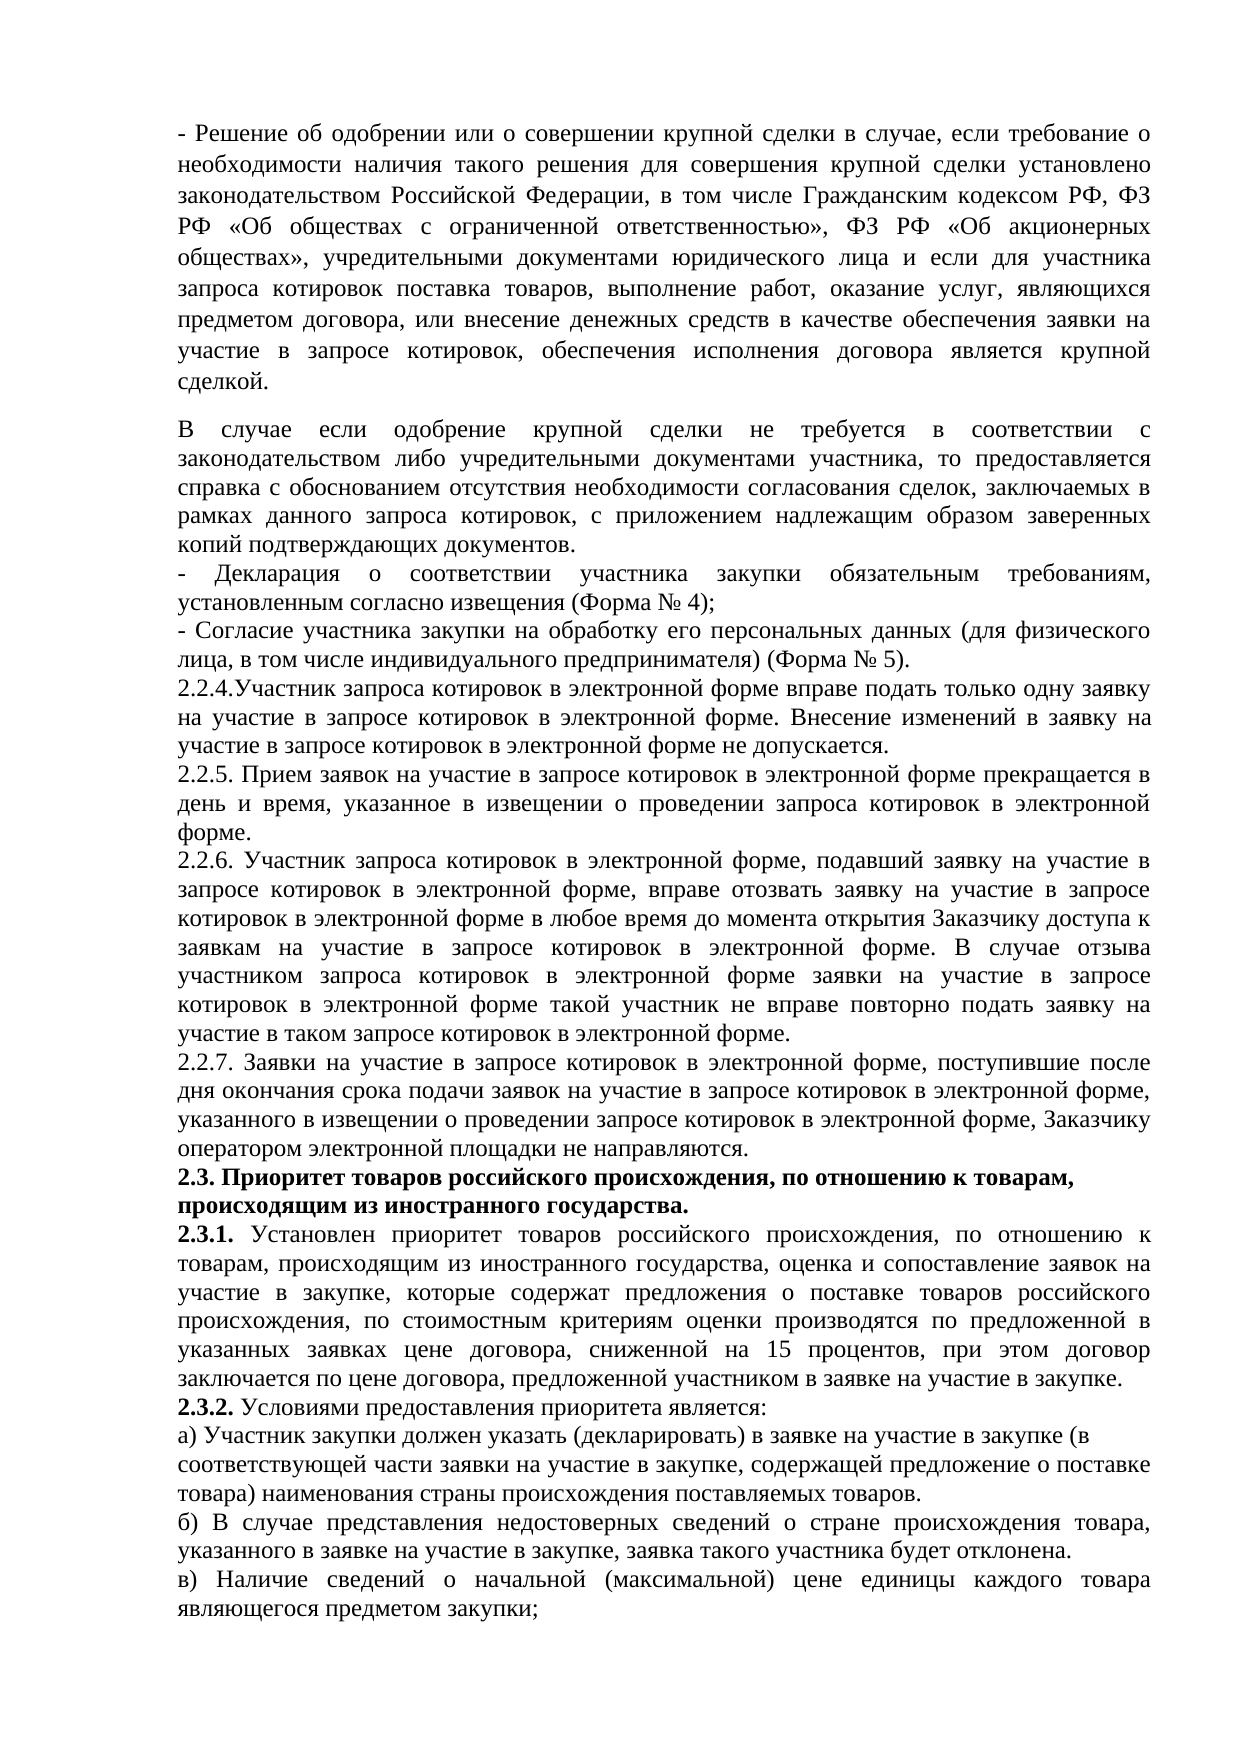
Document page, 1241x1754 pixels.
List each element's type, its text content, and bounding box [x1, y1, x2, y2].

text б) В случае представления недостоверных сведений о стране происхождения товара, указанного в заявке на участие в закупке, заявка такого участника будет отклонена. [177, 1507, 1152, 1564]
text - Согласие участника закупки на обработку его персональных данных (для физического лица, в том числе индивидуального предпринимателя) (Форма № 5). [177, 615, 1152, 673]
text 2.3. Приоритет товаров российского происхождения, по отношению к товарам, [177, 1162, 1152, 1190]
text соответствующей части заявки на участие в закупке, содержащей предложение о поставке товара) наименования страны происхождения поставляемых товаров. [177, 1449, 1152, 1507]
text 2.2.7. Заявки на участие в запросе котировок в электронной форме, поступившие после дня окончания срока подачи заявок на участие в запросе котировок в электронной форме, указанного в извещении о проведении запросе котировок в электронной форме, Заказчику оператором электронной площадки не направляются. [177, 1047, 1152, 1162]
text происходящим из иностранного государства. [177, 1190, 1152, 1219]
text 2.3.1. Установлен приоритет товаров российского происхождения, по отношению к товарам, происходящим из иностранного государства, оценка и сопоставление заявок на участие в закупке, которые содержат предложения о поставке товаров российского происхождения, по стоимостным критериям оценки производятся по предложенной в указанных заявках цене договора, сниженной на 15 процентов, при этом договор заключается по цене договора, предложенной участником в заявке на участие в закупке. [177, 1219, 1152, 1392]
text - Декларация о соответствии участника закупки обязательным требованиям, установленным согласно извещения (Форма № 4); [177, 558, 1152, 615]
text - Решение об одобрении или о совершении крупной сделки в случае, если требование о необходимости наличия такого решения для совершения крупной сделки установлено законодательством Российской Федерации, в том числе Гражданским кодексом РФ, ФЗ РФ «Об обществах с ограниченной ответственностью», ФЗ РФ «Об акционерных обществах», учредительными документами юридического лица и если для участника запроса котировок поставка товаров, выполнение работ, оказание услуг, являющихся предметом договора, или внесение денежных средств в качестве обеспечения заявки на участие в запросе котировок, обеспечения исполнения договора является крупной сделкой. [177, 118, 1152, 395]
text в) Наличие сведений о начальной (максимальной) цене единицы каждого товара являющегося предметом закупки; [177, 1564, 1152, 1622]
text 2.2.6. Участник запроса котировок в электронной форме, подавший заявку на участие в запросе котировок в электронной форме, вправе отозвать заявку на участие в запросе котировок в электронной форме в любое время до момента открытия Заказчику доступа к заявкам на участие в запросе котировок в электронной форме. В случае отзыва участником запроса котировок в электронной форме заявки на участие в запросе котировок в электронной форме такой участник не вправе повторно подать заявку на участие в таком запросе котировок в электронной форме. [177, 845, 1152, 1047]
text 2.3.2. Условиями предоставления приоритета является: [177, 1392, 1152, 1420]
text В случае если одобрение крупной сделки не требуется в соответствии с законодательством либо учредительными документами участника, то предоставляется справка с обоснованием отсутствия необходимости согласования сделок, заключаемых в рамках данного запроса котировок, с приложением надлежащим образом заверенных копий подтверждающих документов. [177, 414, 1152, 558]
text а) Участник закупки должен указать (декларировать) в заявке на участие в закупке (в [177, 1420, 1152, 1449]
text 2.2.4.Участник запроса котировок в электронной форме вправе подать только одну заявку на участие в запросе котировок в электронной форме. Внесение изменений в заявку на участие в запросе котировок в электронной форме не допускается. [177, 673, 1152, 759]
text 2.2.5. Прием заявок на участие в запросе котировок в электронной форме прекращается в день и время, указанное в извещении о проведении запроса котировок в электронной форме. [177, 759, 1152, 845]
